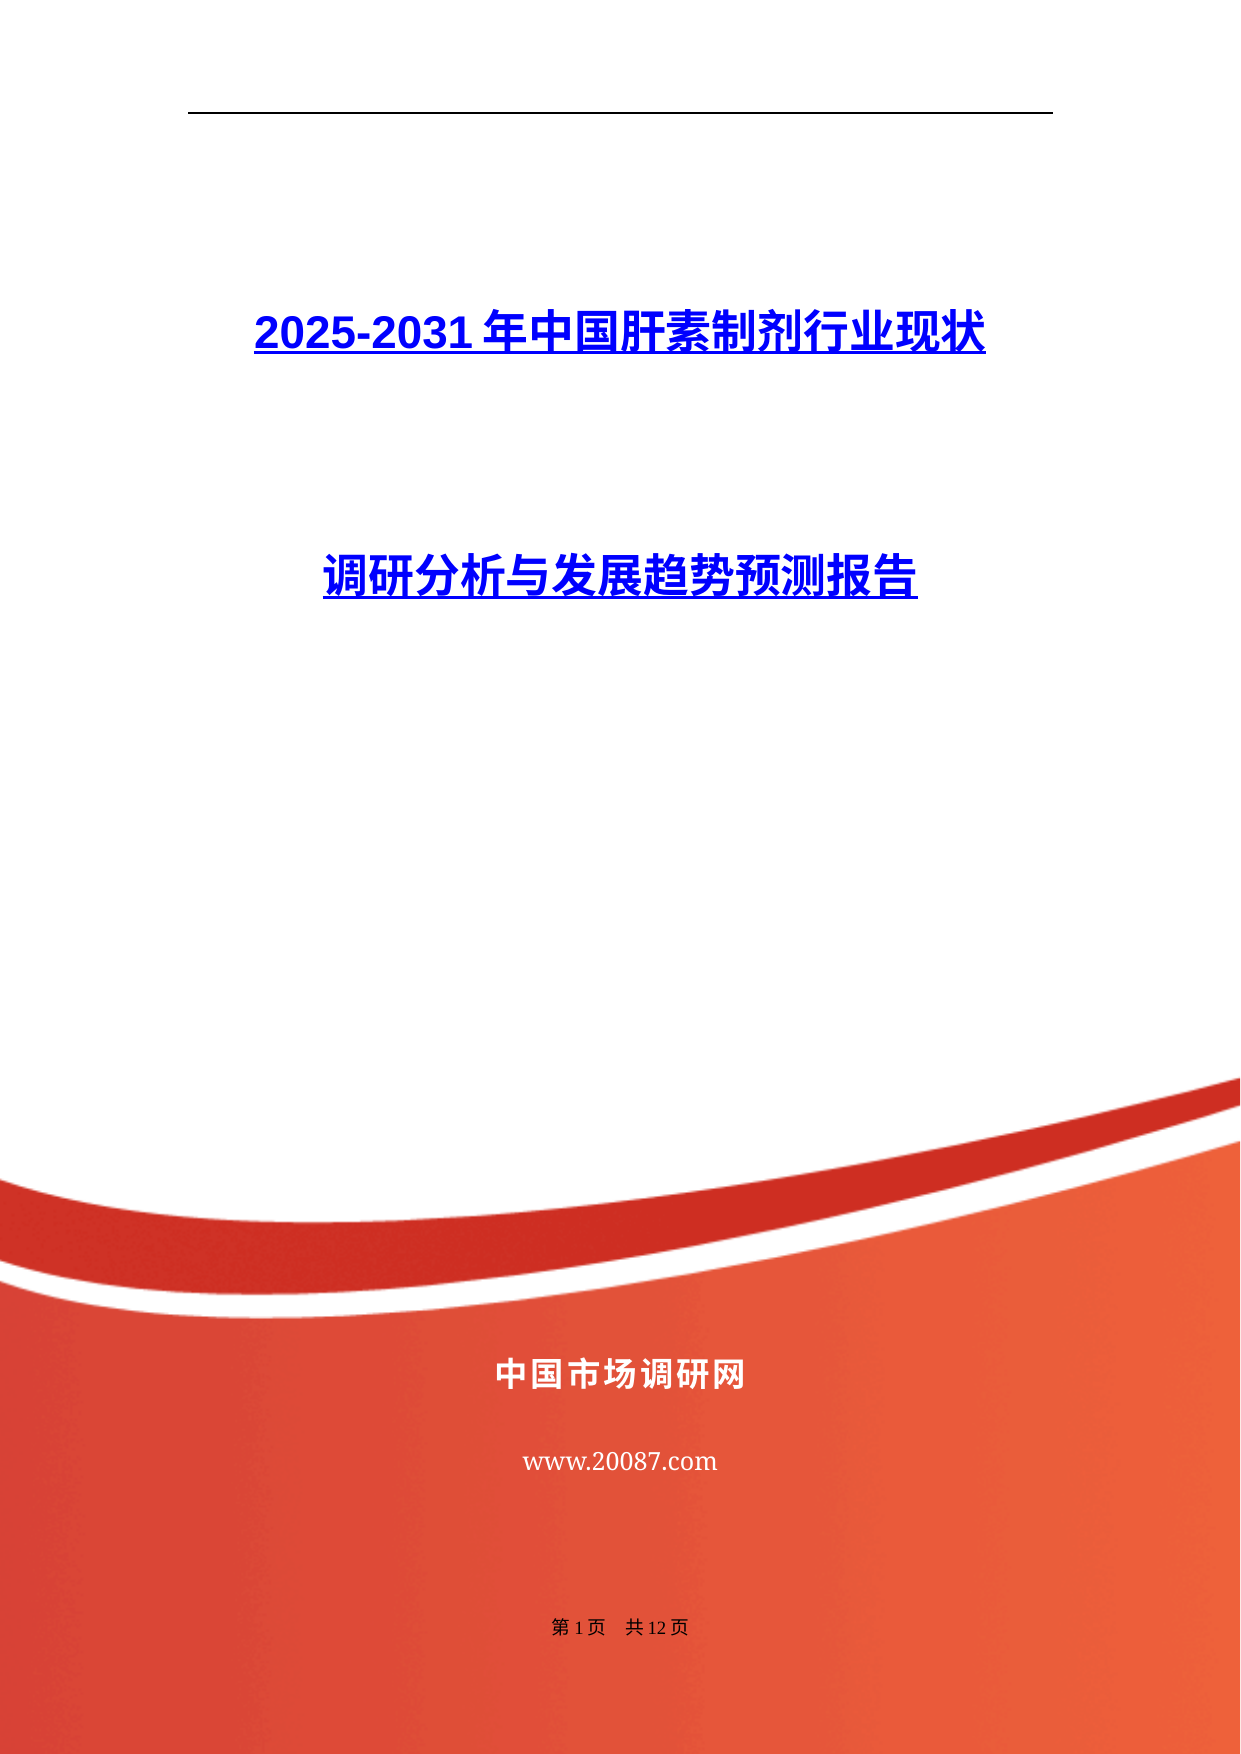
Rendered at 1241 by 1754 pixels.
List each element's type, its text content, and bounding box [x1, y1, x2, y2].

subtitle 中国市场调研网 [187, 1339, 1053, 1404]
table_header 2025-2031年中国肝素制剂行业现状调研分析与发展趋势预测报告 [188, 207, 1053, 773]
picture [0, 1006, 1241, 1754]
text www.20087.com [187, 1428, 1053, 1493]
